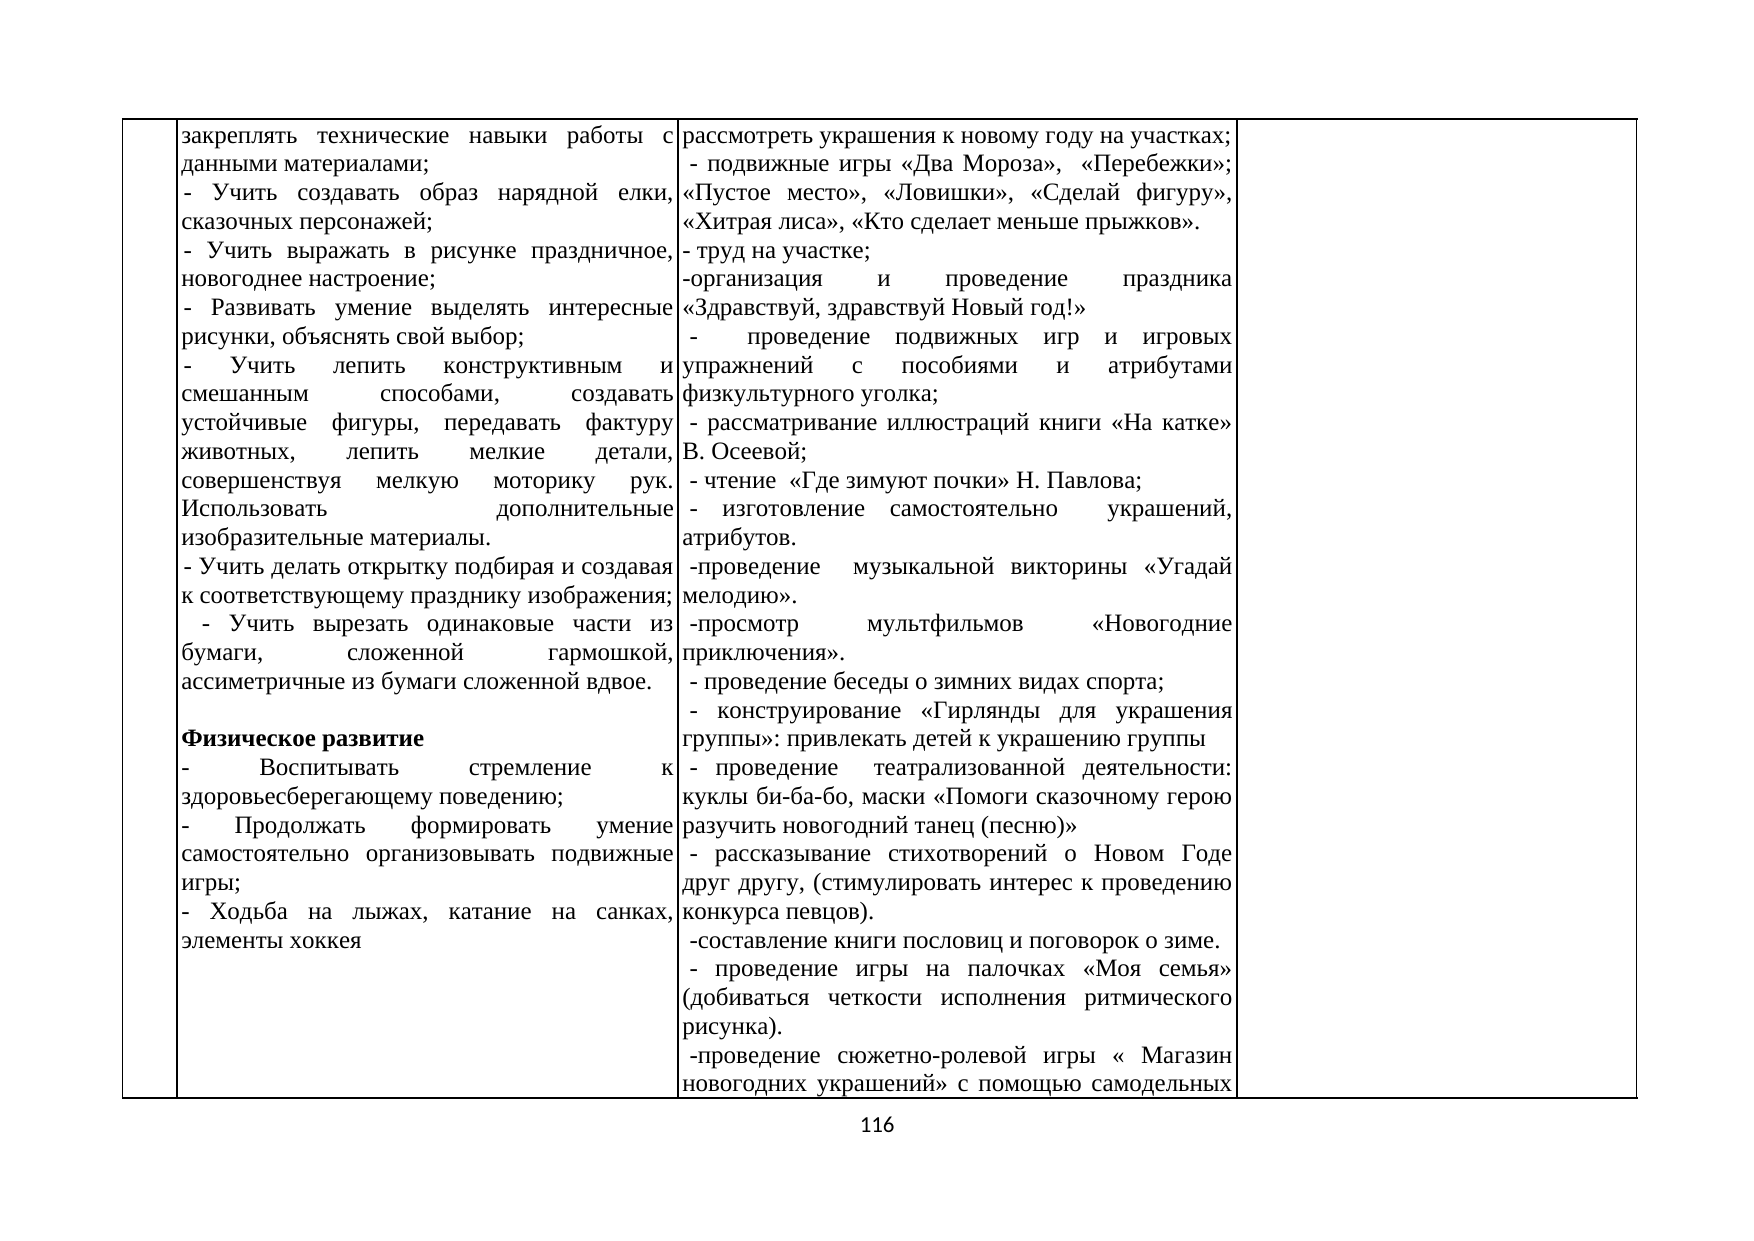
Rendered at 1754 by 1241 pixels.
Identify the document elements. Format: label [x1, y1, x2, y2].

table_cell [679, 120, 1236, 1097]
table_cell [178, 120, 677, 1097]
table_cell [1238, 120, 1636, 1097]
table_cell [123, 120, 176, 1097]
